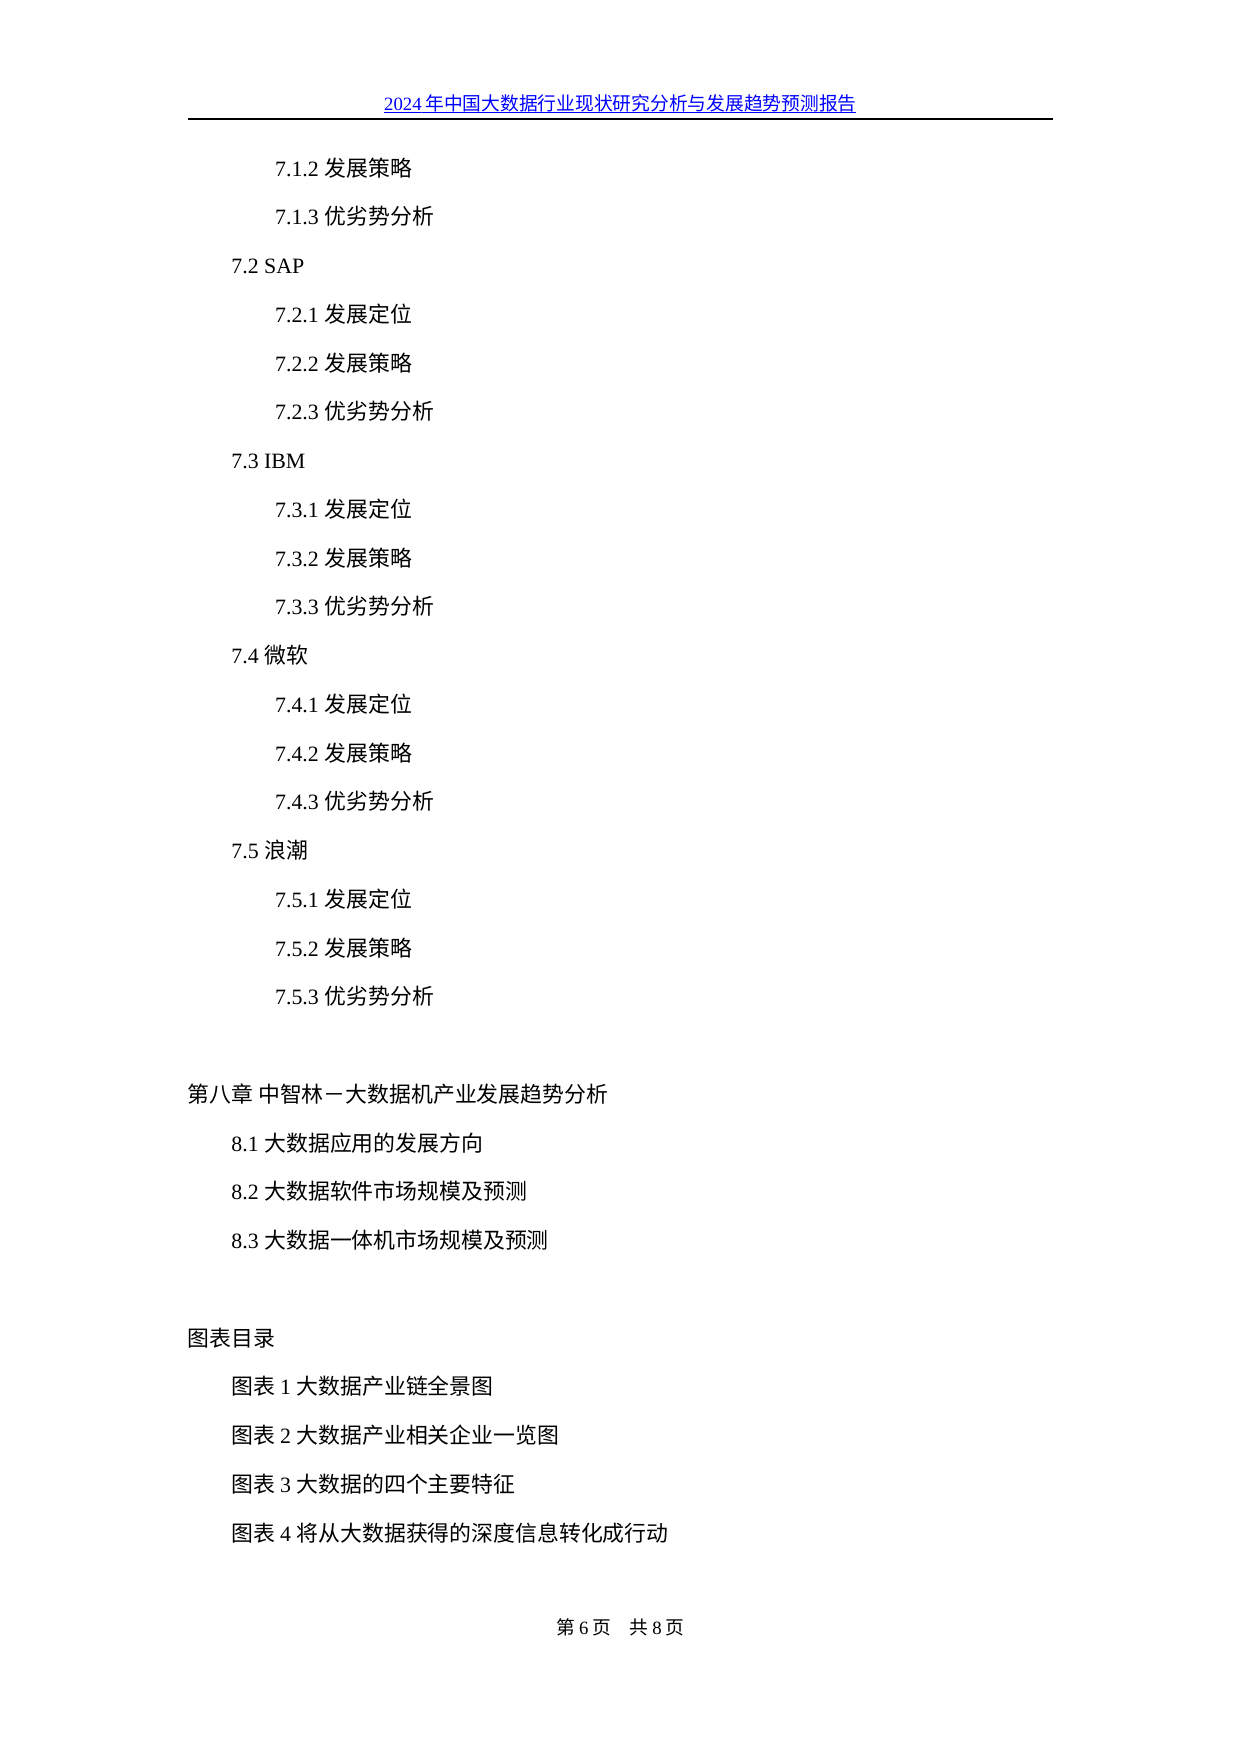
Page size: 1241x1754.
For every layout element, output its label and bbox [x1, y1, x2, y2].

text [187, 150, 1053, 1548]
